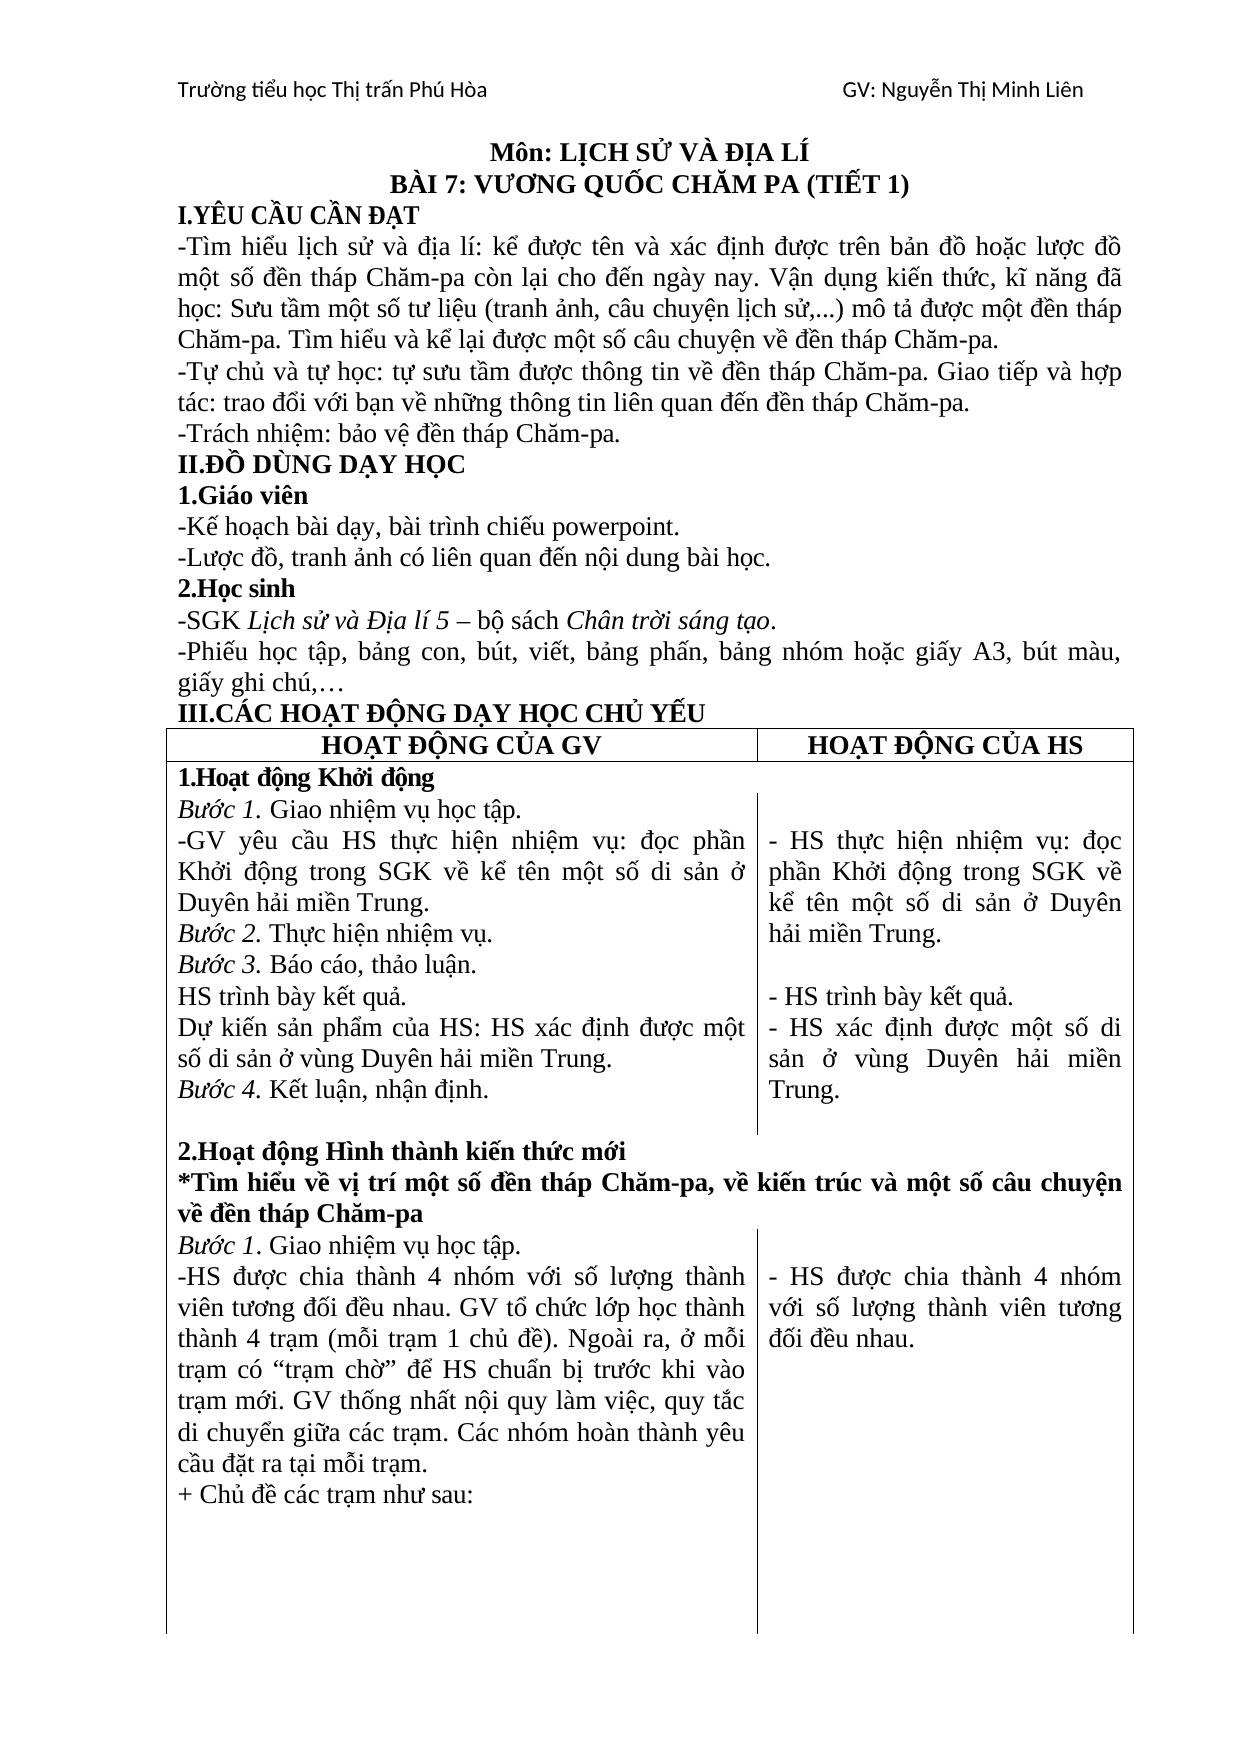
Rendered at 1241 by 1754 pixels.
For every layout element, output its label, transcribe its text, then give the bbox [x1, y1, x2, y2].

text -Tự chủ và tự học: tự sưu tầm được thông tin về đền tháp Chăm-pa. Giao tiếp và hợp tác: trao đổi với bạn về những thông tin liên quan đến đền tháp Chăm-pa. [177, 354, 1122, 417]
table_cell Bước 1. Giao nhiệm vụ học tập. -GV yêu cầu HS thực hiện nhiệm vụ: đọc phần Khởi động trong SGK về kể tên một số di sản ở Duyên hải miền Trung. Bước 2. Thực hiện nhiệm vụ. Bước 3. Báo cáo, thảo luận. HS trình bày kết quả. Dự kiến sản phẩm của HS: HS xác định được một số di sản ở vùng Duyên hải miền Trung. Bước 4. Kết luận, nhận định. [167, 793, 757, 1135]
text 2.Học sinh [177, 573, 1122, 604]
table_header HOẠT ĐỘNG CỦA GV [167, 729, 757, 761]
text 1.Giáo viên [177, 479, 1122, 510]
text -Lược đồ, tranh ảnh có liên quan đến nội dung bài học. [177, 541, 1122, 573]
text BÀI 7: VƯƠNG QUỐC CHĂM PA (TIẾT 1) [177, 168, 1122, 199]
table_cell 1.Hoạt động Khởi động [167, 762, 1133, 793]
table_cell - HS thực hiện nhiệm vụ: đọc phần Khởi động trong SGK về kể tên một số di sản ở Duyên hải miền Trung. - HS trình bày kết quả. - HS xác định được một số di sản ở vùng Duyên hải miền Trung. [758, 793, 1133, 1135]
text I.YÊU CẦU CẦN ĐẠT [177, 199, 1122, 230]
text -Trách nhiệm: bảo vệ đền tháp Chăm-pa. [177, 417, 1122, 448]
text -Tìm hiểu lịch sử và địa lí: kể được tên và xác định được trên bản đồ hoặc lược đồ một số đền tháp Chăm-pa còn lại cho đến ngày nay. Vận dụng kiến thức, kĩ năng đã học: Sưu tầm một số tư liệu (tranh ảnh, câu chuyện lịch sử,...) mô tả được một đền tháp Chăm-pa. Tìm hiểu và kể lại được một số câu chuyện về đền tháp Chăm-pa. [177, 230, 1122, 354]
table_header HOẠT ĐỘNG CỦA HS [758, 729, 1133, 761]
text -SGK Lịch sử và Địa lí 5 – bộ sách Chân trời sáng tạo. [177, 604, 1122, 635]
text Môn: LỊCH SỬ VÀ ĐỊA LÍ [177, 137, 1122, 168]
table_cell 2.Hoạt động Hình thành kiến thức mới *Tìm hiểu về vị trí một số đền tháp Chăm-pa, về kiến trúc và một số câu chuyện về đền tháp Chăm-pa [167, 1135, 1133, 1229]
text III.CÁC HOẠT ĐỘNG DẠY HỌC CHỦ YẾU [177, 697, 1122, 728]
text -Kế hoạch bài dạy, bài trình chiếu powerpoint. [177, 510, 1122, 541]
text -Phiếu học tập, bảng con, bút, viết, bảng phấn, bảng nhóm hoặc giấy A3, bút màu, giấy ghi chú,… [177, 635, 1122, 697]
text II.ĐỒ DÙNG DẠY HỌC [177, 448, 1122, 479]
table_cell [167, 1229, 757, 1634]
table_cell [758, 1229, 1133, 1634]
